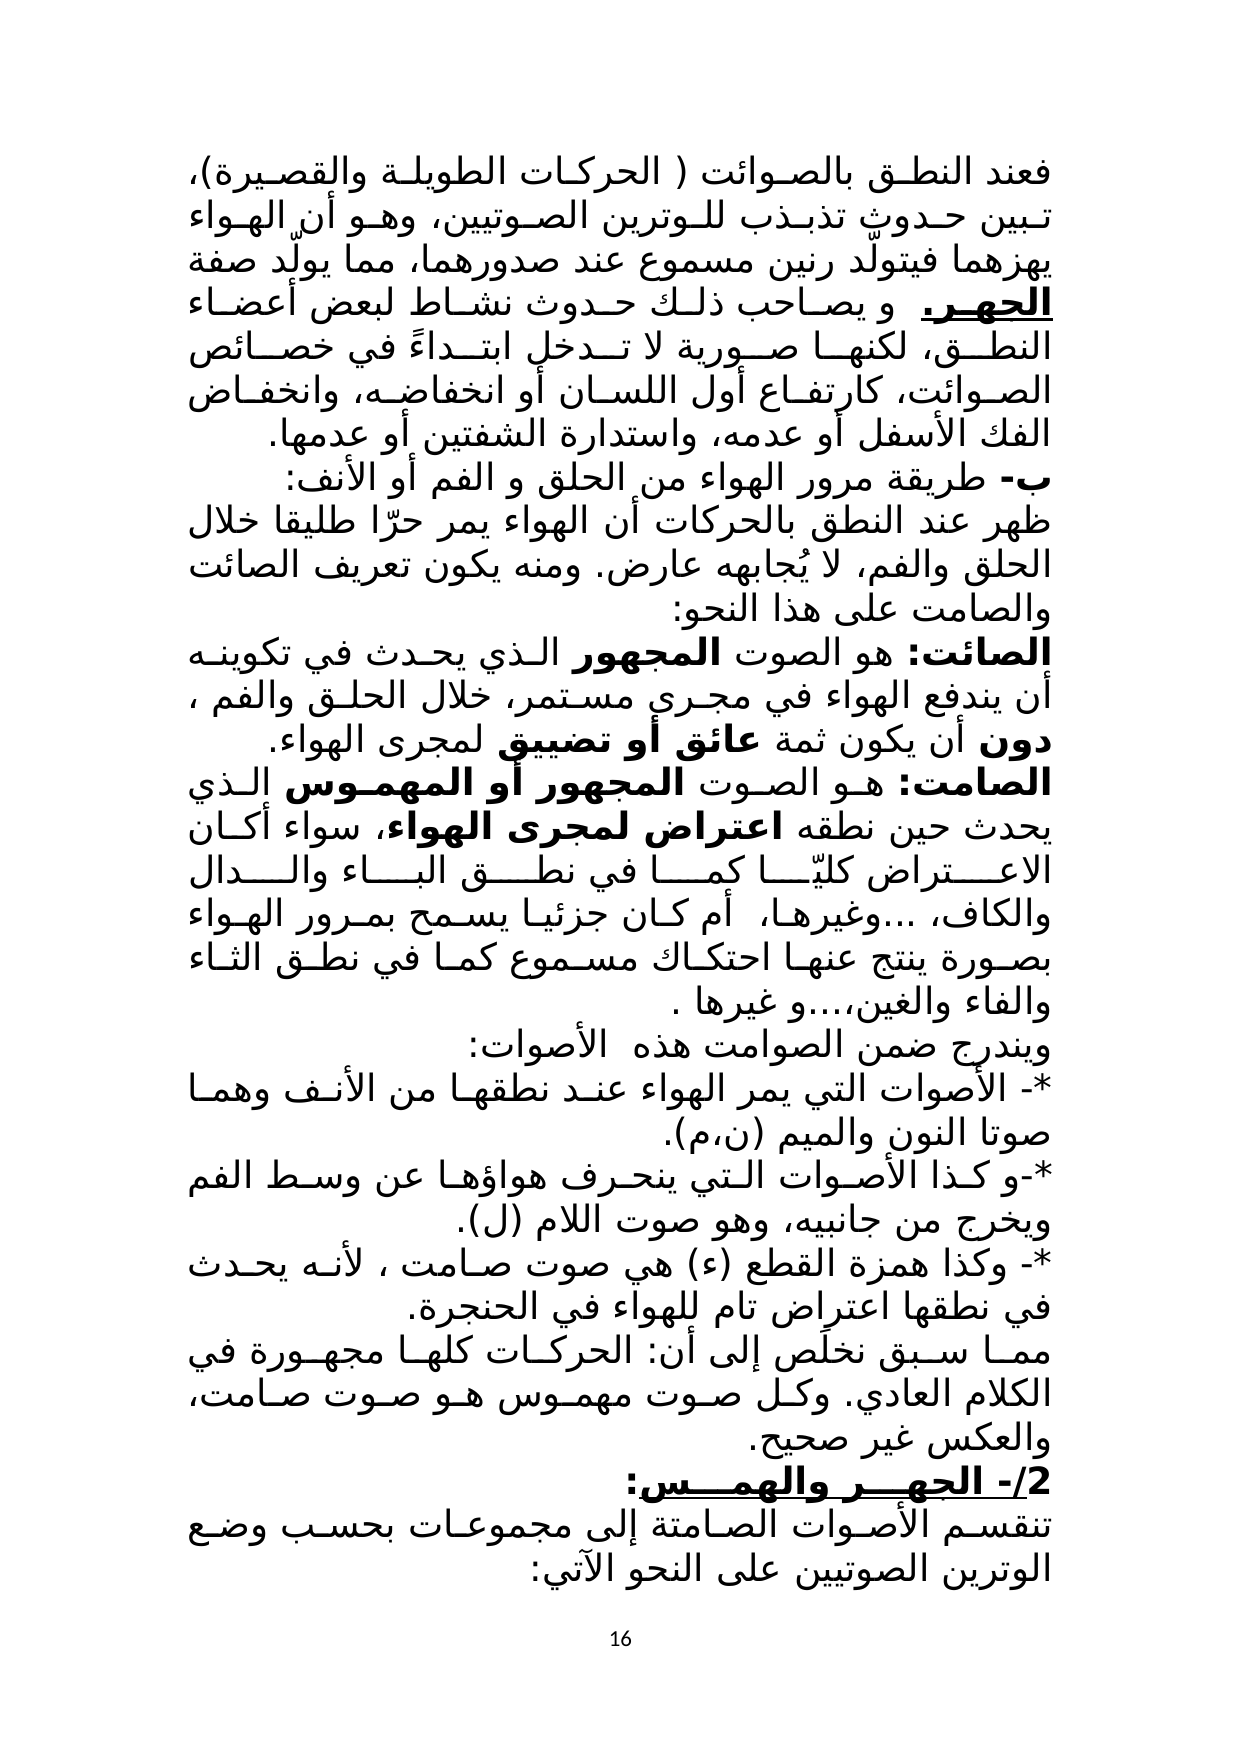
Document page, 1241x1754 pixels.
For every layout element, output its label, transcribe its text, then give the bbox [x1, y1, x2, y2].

text 2/- الجهـــر والهمـــس: [187, 1459, 1053, 1503]
text *-و كذا الأصوات التي ينحرف هواؤها عن وسط الفم ويخرج من جانبيه، وهو صوت اللام (ل). [187, 1154, 1053, 1241]
text الصائت: هو الصوت المجهور الذي يحدث في تكوينه أن يندفع الهواء في مجرى مستمر، خلال الحلق والفم ، دون أن يكون ثمة عائق أو تضييق لمجرى الهواء. [187, 630, 1053, 761]
text مما سبق نخلَص إلى أن: الحركات كلها مجهورة في الكلام العادي. وكل صوت مهموس هو صوت صامت، والعكس غير صحيح. [187, 1328, 1053, 1459]
text الصامت: هو الصوت المجهور أو المهموس الذي يحدث حين نطقه اعتراض لمجرى الهواء، سواء أكان الاعتراض كليّا كما في نطق الباء والدال والكاف، ...وغيرها، أم كان جزئيا يسمح بمرور الهواء بصورة ينتج عنها احتكاك مسموع كما في نطق الثاء والفاء والغين،...و غيرها . [187, 761, 1053, 1023]
text *- وكذا همزة القطع (ء) هي صوت صامت ، لأنه يحدث في نطقها اعتراض تام للهواء في الحنجرة. [187, 1241, 1053, 1328]
text ظهر عند النطق بالحركات أن الهواء يمر حرّا طليقا خلال الحلق والفم، لا يُجابهه عارض. ومنه يكون تعريف الصائت والصامت على هذا النحو: [187, 499, 1053, 630]
text *- الأصوات التي يمر الهواء عند نطقها من الأنف وهما صوتا النون والميم (ن،م). [187, 1067, 1053, 1154]
text ب- طريقة مرور الهواء من الحلق و الفم أو الأنف: [187, 456, 1053, 499]
text ويندرج ضمن الصوامت هذه الأصوات: [187, 1023, 1053, 1067]
text تنقسم الأصوات الصامتة إلى مجموعات بحسب وضع الوترين الصوتيين على النحو الآتي: [187, 1503, 1053, 1590]
text فعند النطق بالصوائت ( الحركات الطويلة والقصيرة)، تبين حدوث تذبذب للوترين الصوتيين، وهو أن الهواء يهزهما فيتولّد رنين مسموع عند صدورهما، مما يولّد صفة الجهر. و يصاحب ذلك حدوث نشاط لبعض أعضاء النطق، لكنها صورية لا تدخل ابتداءً في خصائص الصوائت، كارتفاع أول اللسان أو انخفاضه، وانخفاض الفك الأسفل أو عدمه، واستدارة الشفتين أو عدمها. [187, 150, 1053, 456]
